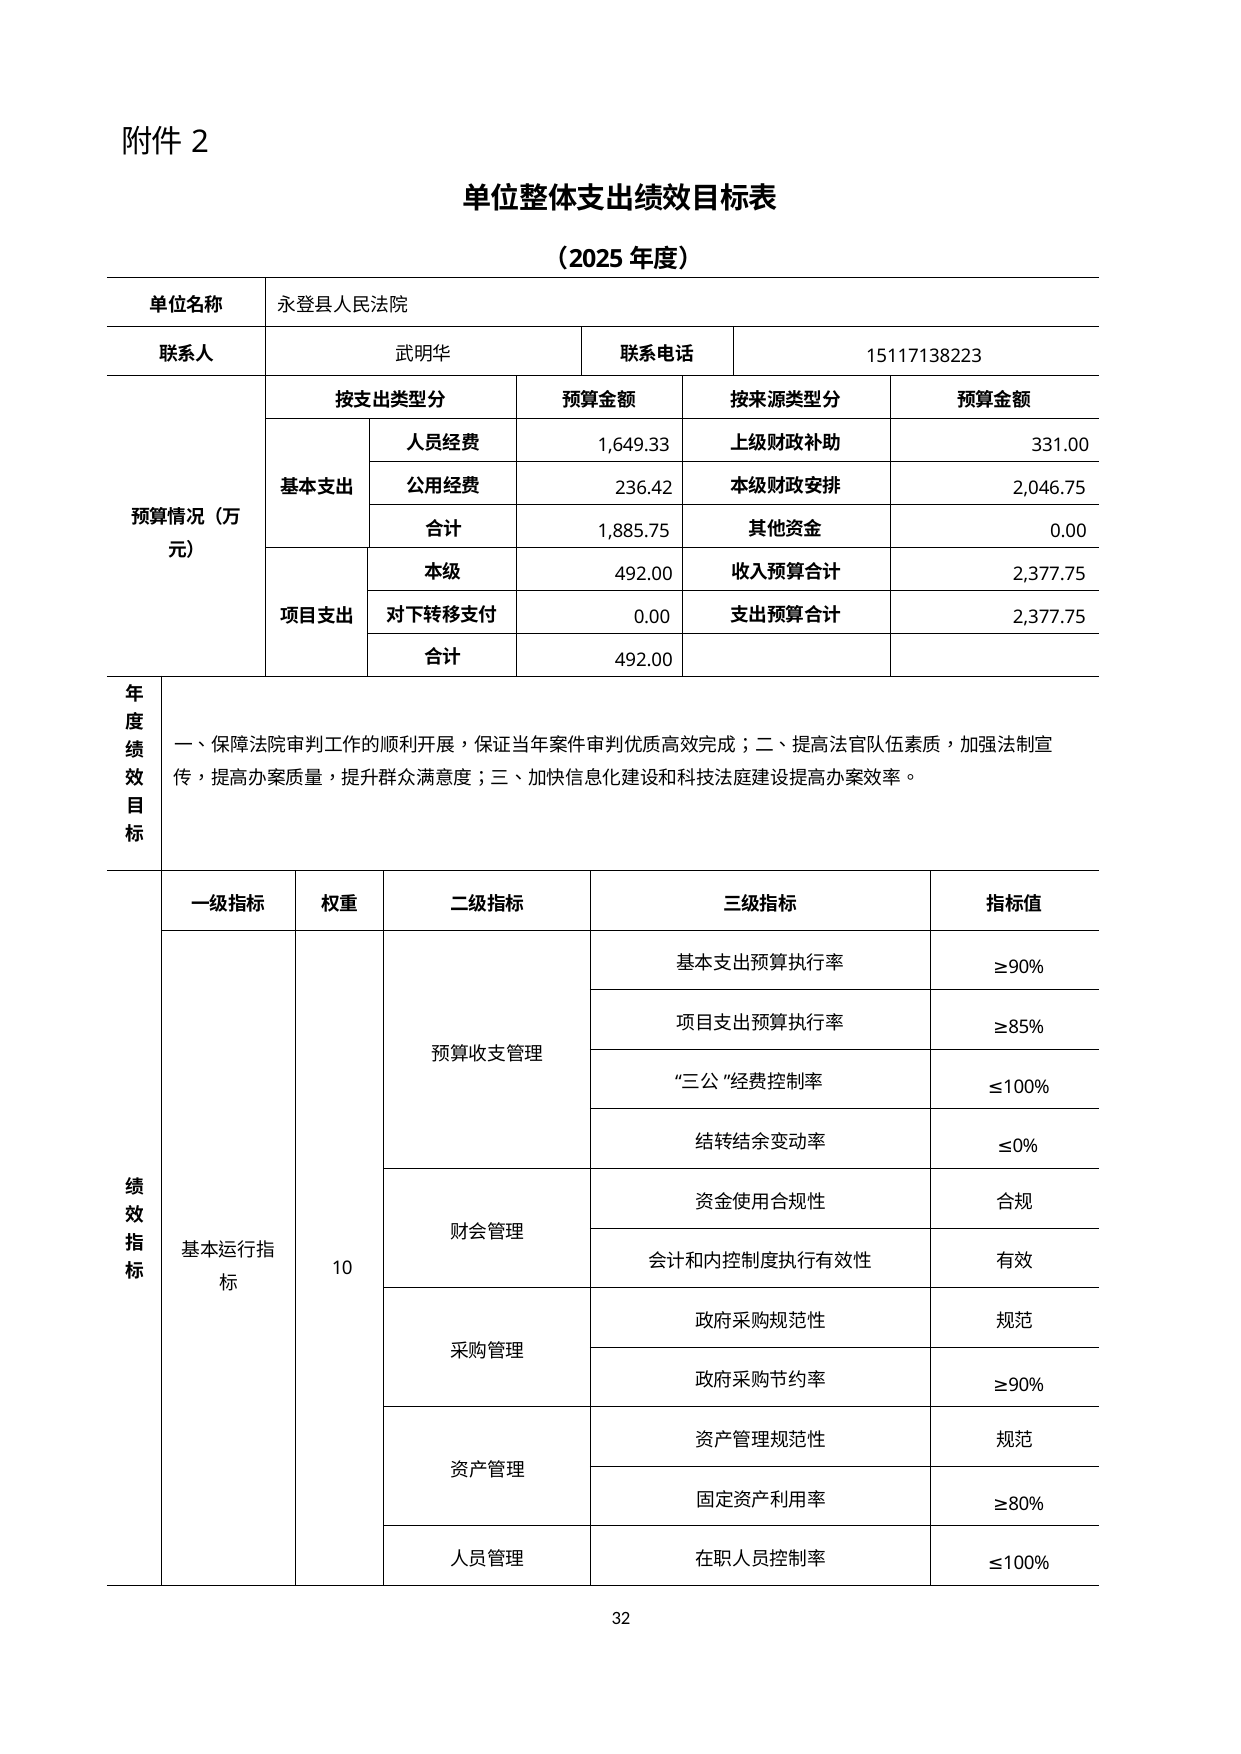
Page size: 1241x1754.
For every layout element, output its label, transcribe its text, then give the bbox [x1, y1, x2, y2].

table_cell [891, 634, 1098, 676]
table_cell 基本支出预算执行率 [591, 931, 930, 989]
table_cell 联系电话 [582, 327, 733, 375]
table_cell ≥90% [931, 1348, 1098, 1406]
text （2025 年度） [543, 242, 1099, 273]
table_cell 本级财政安排 [683, 462, 890, 504]
table_cell 财会管理 [384, 1169, 590, 1287]
table_cell 0.00 [891, 505, 1098, 547]
table_cell 预算金额 [891, 376, 1098, 418]
table_cell 资产管理 [384, 1407, 590, 1525]
table_cell 按支出类型分 [266, 376, 516, 418]
table_cell 基本运行指 标 [162, 931, 295, 1585]
text 附件 2 [121, 121, 1099, 160]
table_cell 492.00 [517, 548, 682, 590]
table_cell 三级指标 [591, 871, 930, 930]
table_cell 0.00 [517, 591, 682, 633]
table_cell 15117138223 [734, 327, 1098, 375]
table_cell 固定资产利用率 [591, 1467, 930, 1525]
table_cell ≤0% [931, 1109, 1098, 1168]
table_cell 10 [296, 931, 383, 1585]
table_cell 一级指标 [162, 871, 295, 930]
table_cell 采购管理 [384, 1288, 590, 1406]
table_cell 236.42 [517, 462, 682, 504]
table_cell 绩 效 指 标 [107, 871, 161, 1585]
table_cell 合规 [931, 1169, 1098, 1227]
table_header 单位名称 [107, 278, 265, 326]
table_cell 2,377.75 [891, 591, 1098, 633]
table_cell 公用经费 [370, 462, 516, 504]
table_cell 上级财政补助 [683, 419, 890, 461]
table_cell 二级指标 [384, 871, 590, 930]
table_cell ≥85% [931, 990, 1098, 1049]
table_cell 其他资金 [683, 505, 890, 547]
table_cell 资金使用合规性 [591, 1169, 930, 1227]
table_cell 331.00 [891, 419, 1098, 461]
table_cell 在职人员控制率 [591, 1526, 930, 1585]
table_cell 预算收支管理 [384, 931, 590, 1168]
table_cell ≥80% [931, 1467, 1098, 1525]
table_cell 权重 [296, 871, 383, 930]
table_cell 按来源类型分 [683, 376, 890, 418]
table_cell 2,046.75 [891, 462, 1098, 504]
table_cell 资产管理规范性 [591, 1407, 930, 1466]
table_cell ≤100% [931, 1050, 1098, 1108]
table_cell 2,377.75 [891, 548, 1098, 590]
table_cell 武明华 [266, 327, 581, 375]
table_cell 合计 [368, 634, 516, 676]
table_cell 本级 [368, 548, 516, 590]
table_cell 支出预算合计 [683, 591, 890, 633]
table_cell 政府采购规范性 [591, 1288, 930, 1347]
table_cell 基本支出 [266, 419, 369, 547]
table_cell 有效 [931, 1229, 1098, 1287]
table_cell 规范 [931, 1407, 1098, 1466]
table_cell “三公 ”经费控制率 [591, 1050, 930, 1108]
table_cell 会计和内控制度执行有效性 [591, 1229, 930, 1287]
text 单位整体支出绩效目标表 [462, 179, 1099, 215]
table_cell 项目支出预算执行率 [591, 990, 930, 1049]
table_cell 收入预算合计 [683, 548, 890, 590]
table_cell 项目支出 [266, 548, 367, 676]
table_cell 年 度 绩 效 目 标 [107, 677, 161, 870]
table_cell [683, 634, 890, 676]
table_cell 1,885.75 [517, 505, 682, 547]
table_cell 人员管理 [384, 1526, 590, 1585]
table_cell 预算金额 [517, 376, 682, 418]
table_header 永登县人民法院 [266, 278, 1098, 326]
table_cell ≤100% [931, 1526, 1098, 1585]
table_cell 对下转移支付 [368, 591, 516, 633]
table_cell 规范 [931, 1288, 1098, 1347]
table_cell 政府采购节约率 [591, 1348, 930, 1406]
table_cell 1,649.33 [517, 419, 682, 461]
table_cell 预算情况（万 元） [107, 376, 265, 676]
table_cell 结转结余变动率 [591, 1109, 930, 1168]
table_cell 指标值 [931, 871, 1098, 930]
table_cell 合计 [370, 505, 516, 547]
table_cell ≥90% [931, 931, 1098, 989]
table_cell 492.00 [517, 634, 682, 676]
table_cell 联系人 [107, 327, 265, 375]
table_cell 人员经费 [370, 419, 516, 461]
table_cell 一、保障法院审判工作的顺利开展，保证当年案件审判优质高效完成；二、提高法官队伍素质，加强法制宣 传，提高办案质量，提升群众满意度；三、加快信息化建设和科技法庭建设提高办案效率。 [162, 677, 1098, 870]
